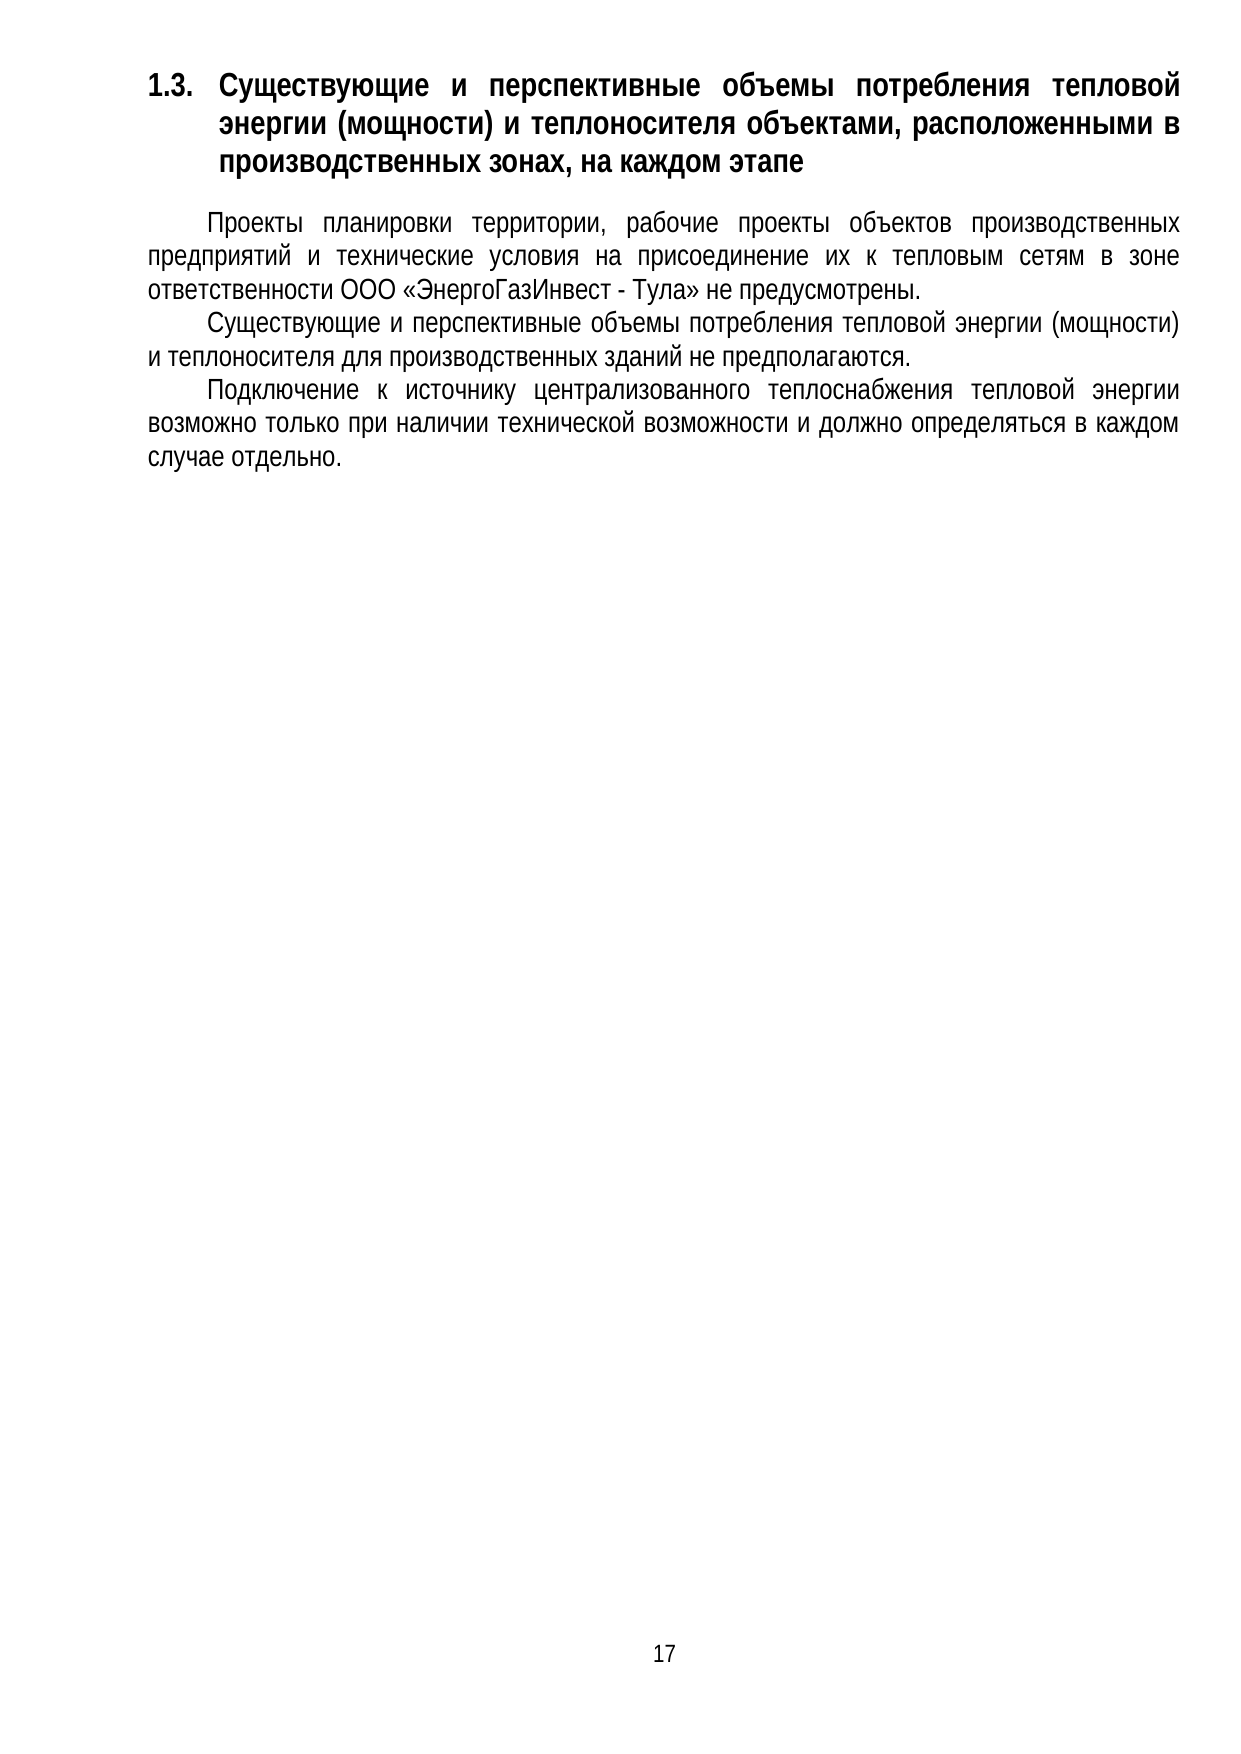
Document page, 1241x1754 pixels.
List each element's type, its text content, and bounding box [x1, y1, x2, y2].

text Существующие и перспективные объемы потребления тепловой энергии (мощности) и теплоносителя объектами, расположенными в производственных зонах, на каждом этапе [148, 65, 1181, 180]
text Проекты планировки территории, рабочие проекты объектов производственных предприятий и технические условия на присоединение их к тепловым сетям в зоне ответственности ООО «ЭнергоГазИнвест - Тула» не предусмотрены. [148, 205, 1181, 305]
text Существующие и перспективные объемы потребления тепловой энергии (мощности) и теплоносителя для производственных зданий не предполагаются. [148, 305, 1181, 372]
text Подключение к источнику централизованного теплоснабжения тепловой энергии возможно только при наличии технической возможности и должно определяться в каждом случае отдельно. [148, 372, 1181, 472]
